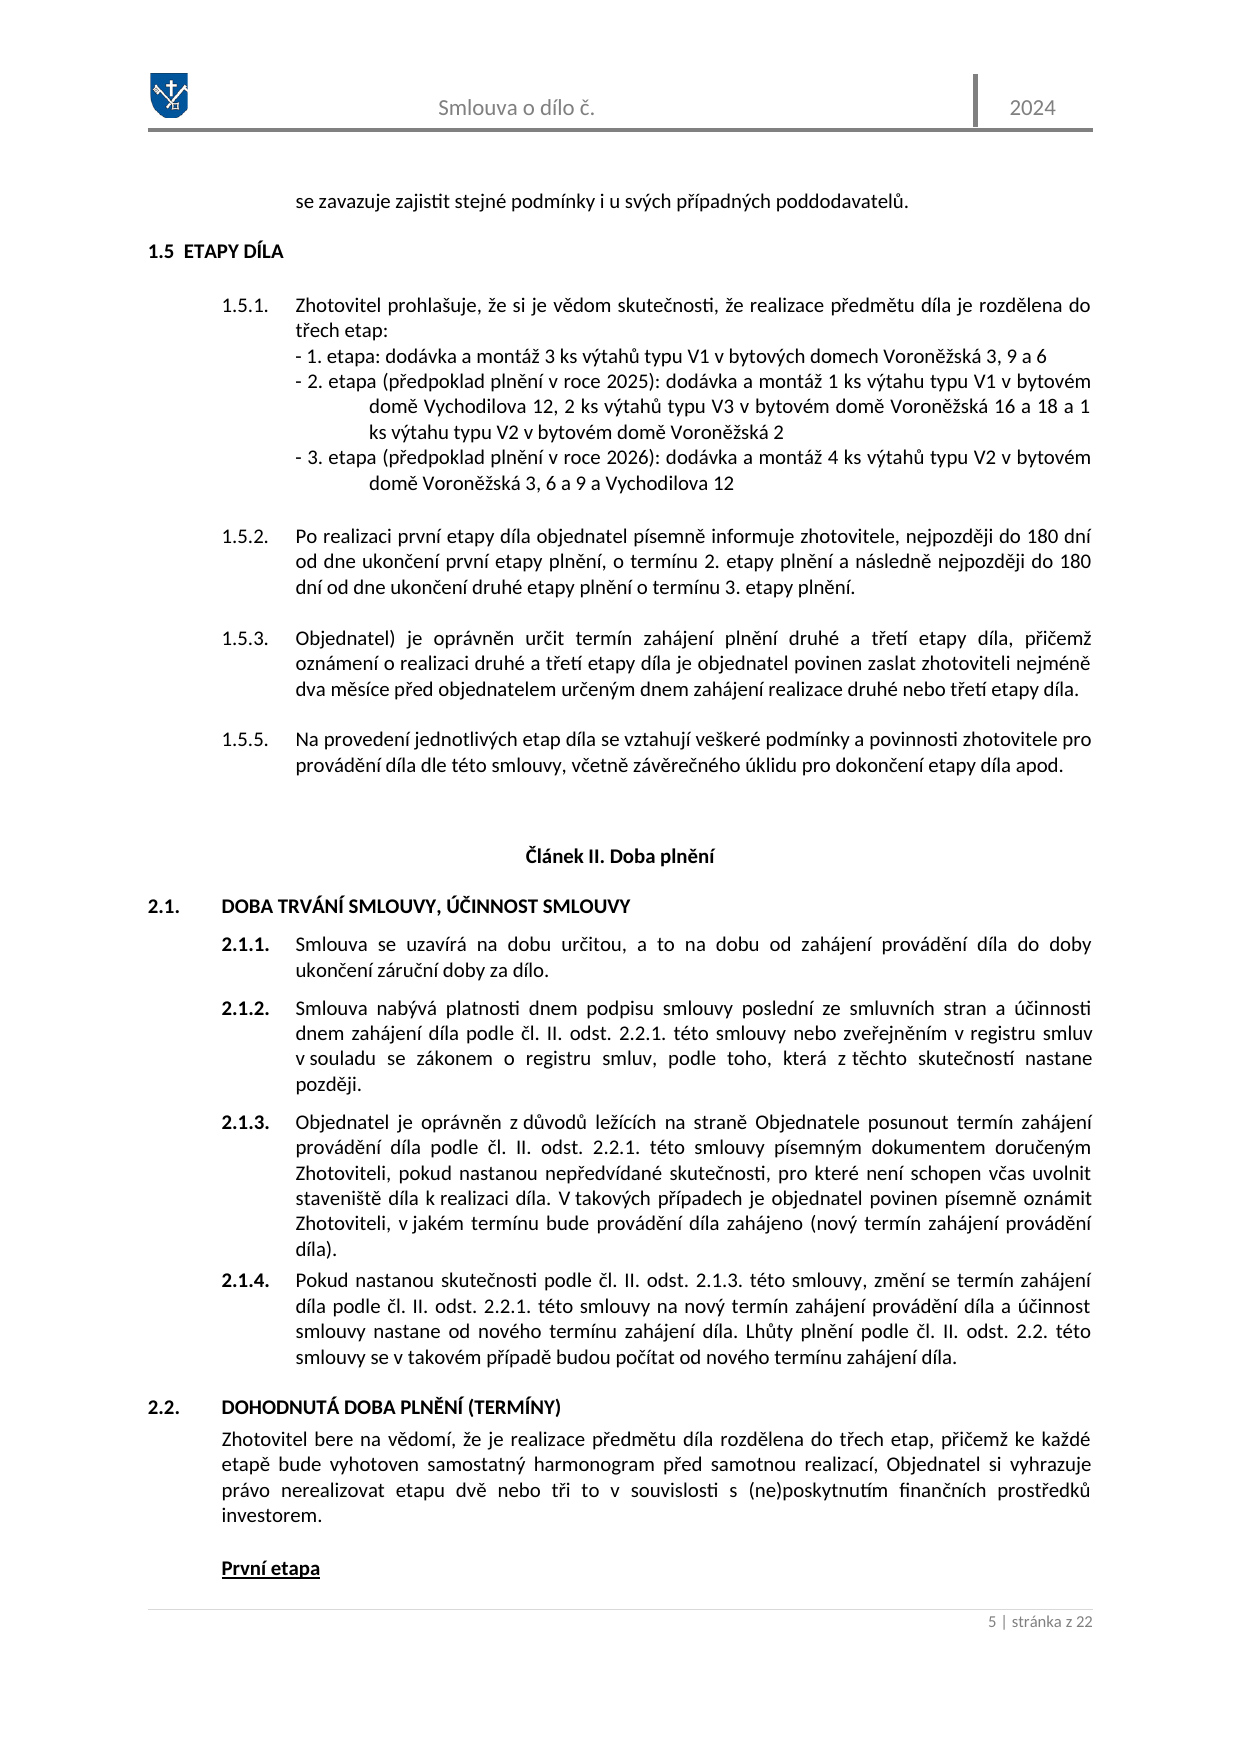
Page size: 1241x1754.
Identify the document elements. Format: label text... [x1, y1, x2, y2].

text 2.1.2. Smlouva nabývá platnosti dnem podpisu smlouvy poslední ze smluvních stran a účinnosti dnem zahájení díla podle čl. II. odst. 2.2.1. této smlouvy nebo zveřejněním v registru smluv v souladu se zákonem o registru smluv, podle toho, která z těchto skutečností nastane později. [221, 995, 1093, 1096]
text - 1. etapa: dodávka a montáž 3 ks výtahů typu V1 v bytových domech Voroněžská 3, 9 a 6 [295, 343, 1093, 368]
subtitle 2.1. DOBA TRVÁNÍ SMLOUVY, ÚČINNOST SMLOUVY [148, 893, 1093, 919]
text 2.1.1. Smlouva se uzavírá na dobu určitou, a to na dobu od zahájení provádění díla do doby ukončení záruční doby za dílo. [221, 931, 1093, 982]
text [221, 188, 1093, 213]
subtitle 2.2. DOHODNUTÁ DOBA PLNĚNÍ (TERMÍNY) [148, 1394, 1093, 1420]
text 1.5.1. Zhotovitel prohlašuje, že si je vědom skutečnosti, že realizace předmětu díla je rozdělena do třech etap: [221, 292, 1093, 343]
text 1.5.5. Na provedení jednotlivých etap díla se vztahují veškeré podmínky a povinnosti zhotovitele pro provádění díla dle této smlouvy, včetně závěrečného úklidu pro dokončení etapy díla apod. [221, 727, 1093, 777]
text 2.1.4. Pokud nastanou skutečnosti podle čl. II. odst. 2.1.3. této smlouvy, změní se termín zahájení díla podle čl. II. odst. 2.2.1. této smlouvy na nový termín zahájení provádění díla a účinnost smlouvy nastane od nového termínu zahájení díla. Lhůty plnění podle čl. II. odst. 2.2. této smlouvy se v takovém případě budou počítat od nového termínu zahájení díla. [221, 1268, 1093, 1369]
picture [150, 73, 188, 118]
text - 2. etapa (předpoklad plnění v roce 2025): dodávka a montáž 1 ks výtahu typu V1 v bytovém domě Vychodilova 12, 2 ks výtahů typu V3 v bytovém domě Voroněžská 16 a 18 a 1 ks výtahu typu V2 v bytovém domě Voroněžská 2 [295, 368, 1093, 444]
text První etapa [148, 1556, 1093, 1581]
text 1.5.3. Objednatel) je oprávněn určit termín zahájení plnění druhé a třetí etapy díla, přičemž oznámení o realizaci druhé a třetí etapy díla je objednatel povinen zaslat zhotoviteli nejméně dva měsíce před objednatelem určeným dnem zahájení realizace druhé nebo třetí etapy díla. [221, 625, 1093, 701]
text - 3. etapa (předpoklad plnění v roce 2026): dodávka a montáž 4 ks výtahů typu V2 v bytovém domě Voroněžská 3, 6 a 9 a Vychodilova 12 [295, 444, 1093, 495]
text 2.1.3. Objednatel je oprávněn z důvodů ležících na straně Objednatele posunout termín zahájení provádění díla podle čl. II. odst. 2.2.1. této smlouvy písemným dokumentem doručeným Zhotoviteli, pokud nastanou nepředvídané skutečnosti, pro které není schopen včas uvolnit staveniště díla k realizaci díla. V takových případech je objednatel povinen písemně oznámit Zhotoviteli, v jakém termínu bude provádění díla zahájeno (nový termín zahájení provádění díla). [221, 1109, 1093, 1261]
subtitle 1.5 ETAPY DÍLA [148, 238, 1093, 264]
text 1.5.2. Po realizaci první etapy díla objednatel písemně informuje zhotovitele, nejpozději do 180 dní od dne ukončení první etapy plnění, o termínu 2. etapy plnění a následně nejpozději do 180 dní od dne ukončení druhé etapy plnění o termínu 3. etapy plnění. [221, 523, 1093, 599]
text Zhotovitel bere na vědomí, že je realizace předmětu díla rozdělena do třech etap, přičemž ke každé etapě bude vyhotoven samostatný harmonogram před samotnou realizací, Objednatel si vyhrazuje právo nerealizovat etapu dvě nebo tři to v souvislosti s (ne)poskytnutím finančních prostředků investorem. [221, 1426, 1093, 1528]
text Článek II. Doba plnění [148, 843, 1093, 868]
